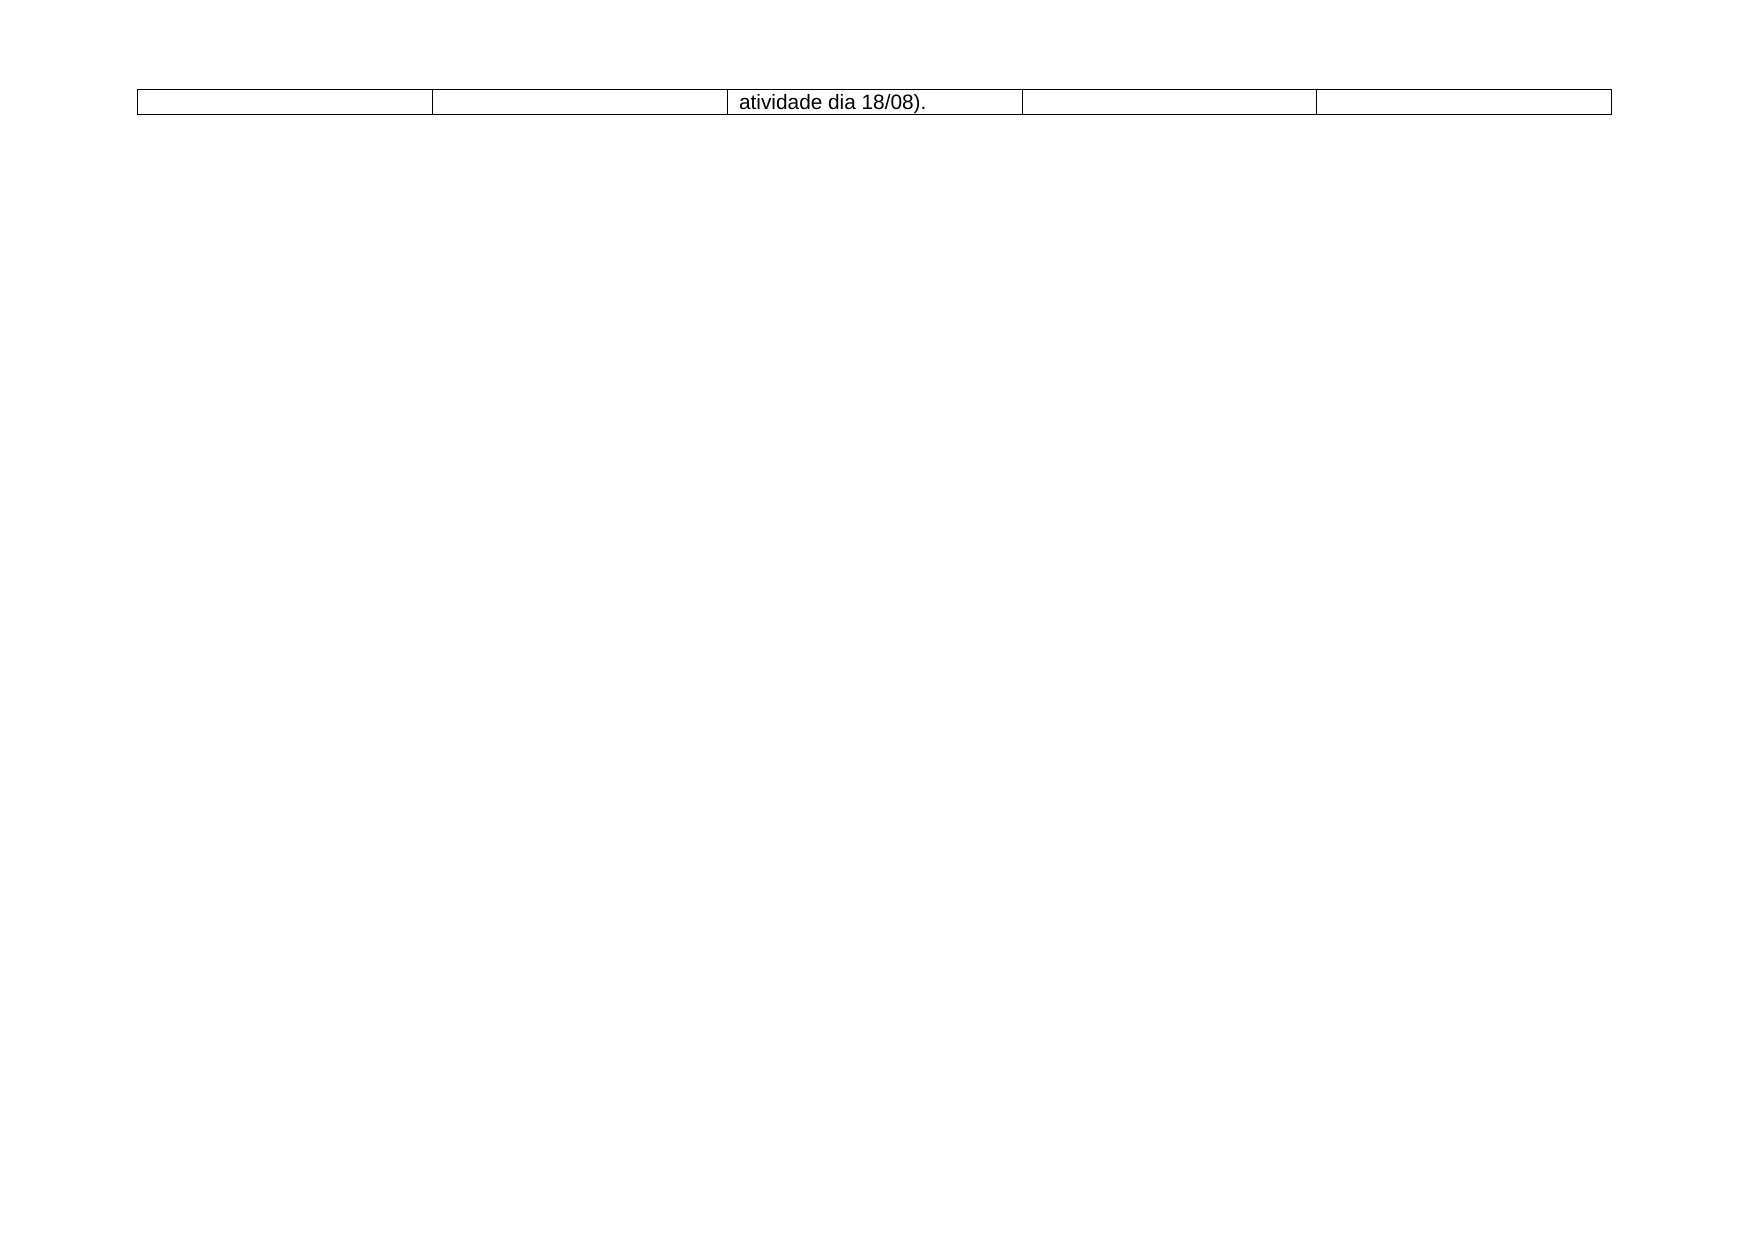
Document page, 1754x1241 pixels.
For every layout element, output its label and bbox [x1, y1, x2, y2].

table_cell [1023, 90, 1316, 114]
table_cell [433, 90, 727, 114]
table_cell [728, 90, 1022, 114]
table_cell [1317, 90, 1611, 114]
table_cell [138, 90, 432, 114]
